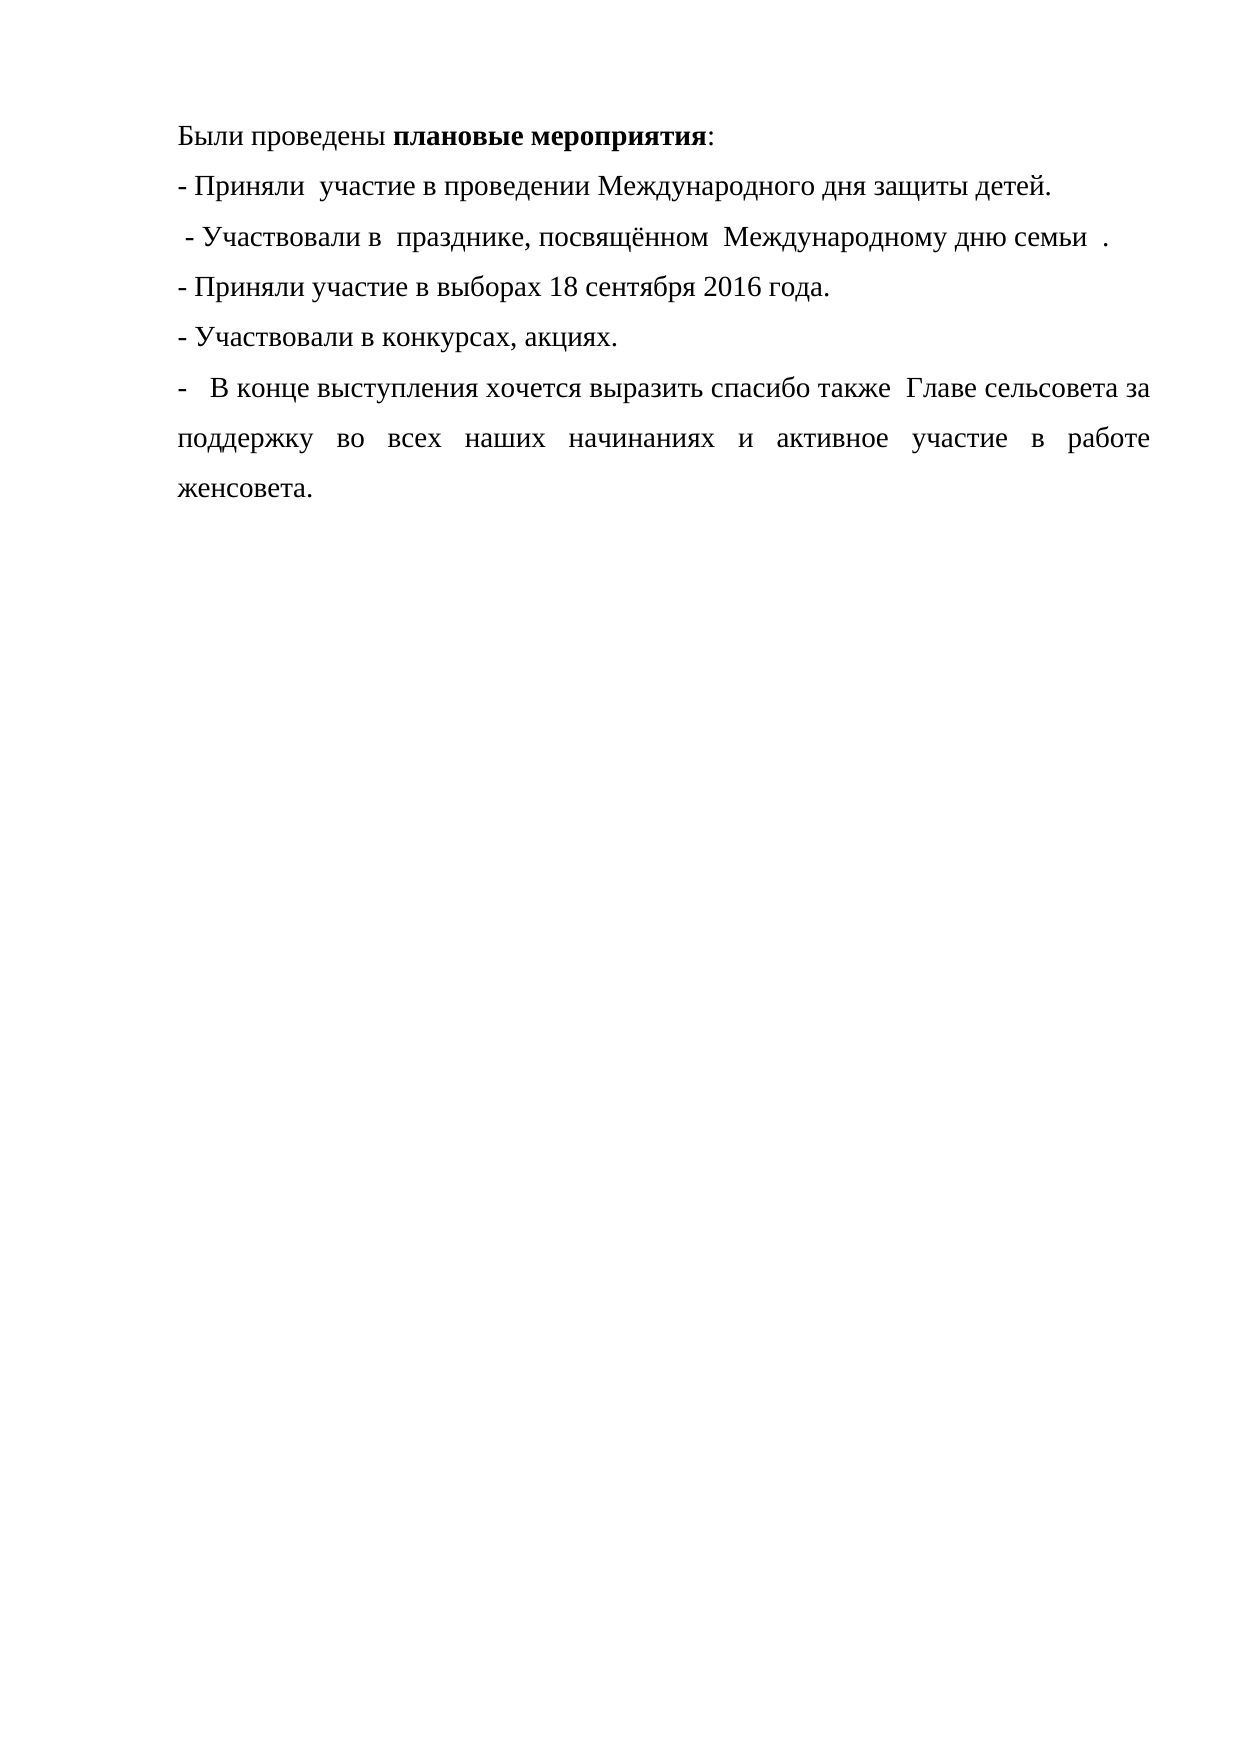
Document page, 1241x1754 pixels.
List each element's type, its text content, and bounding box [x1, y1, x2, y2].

text - Участвовали в конкурсах, акциях. [177, 319, 1152, 353]
text - Приняли участие в выборах 18 сентября 2016 года. [177, 269, 1152, 303]
text - Приняли участие в проведении Международного дня защиты детей. [177, 168, 1152, 202]
text - В конце выступления хочется выразить спасибо также Главе сельсовета за поддержку во всех наших начинаниях и активное участие в работе женсовета. [177, 370, 1152, 504]
text Были проведены плановые мероприятия: [177, 118, 1152, 152]
text - Участвовали в празднике, посвящённом Международному дню семьи . [177, 219, 1152, 252]
